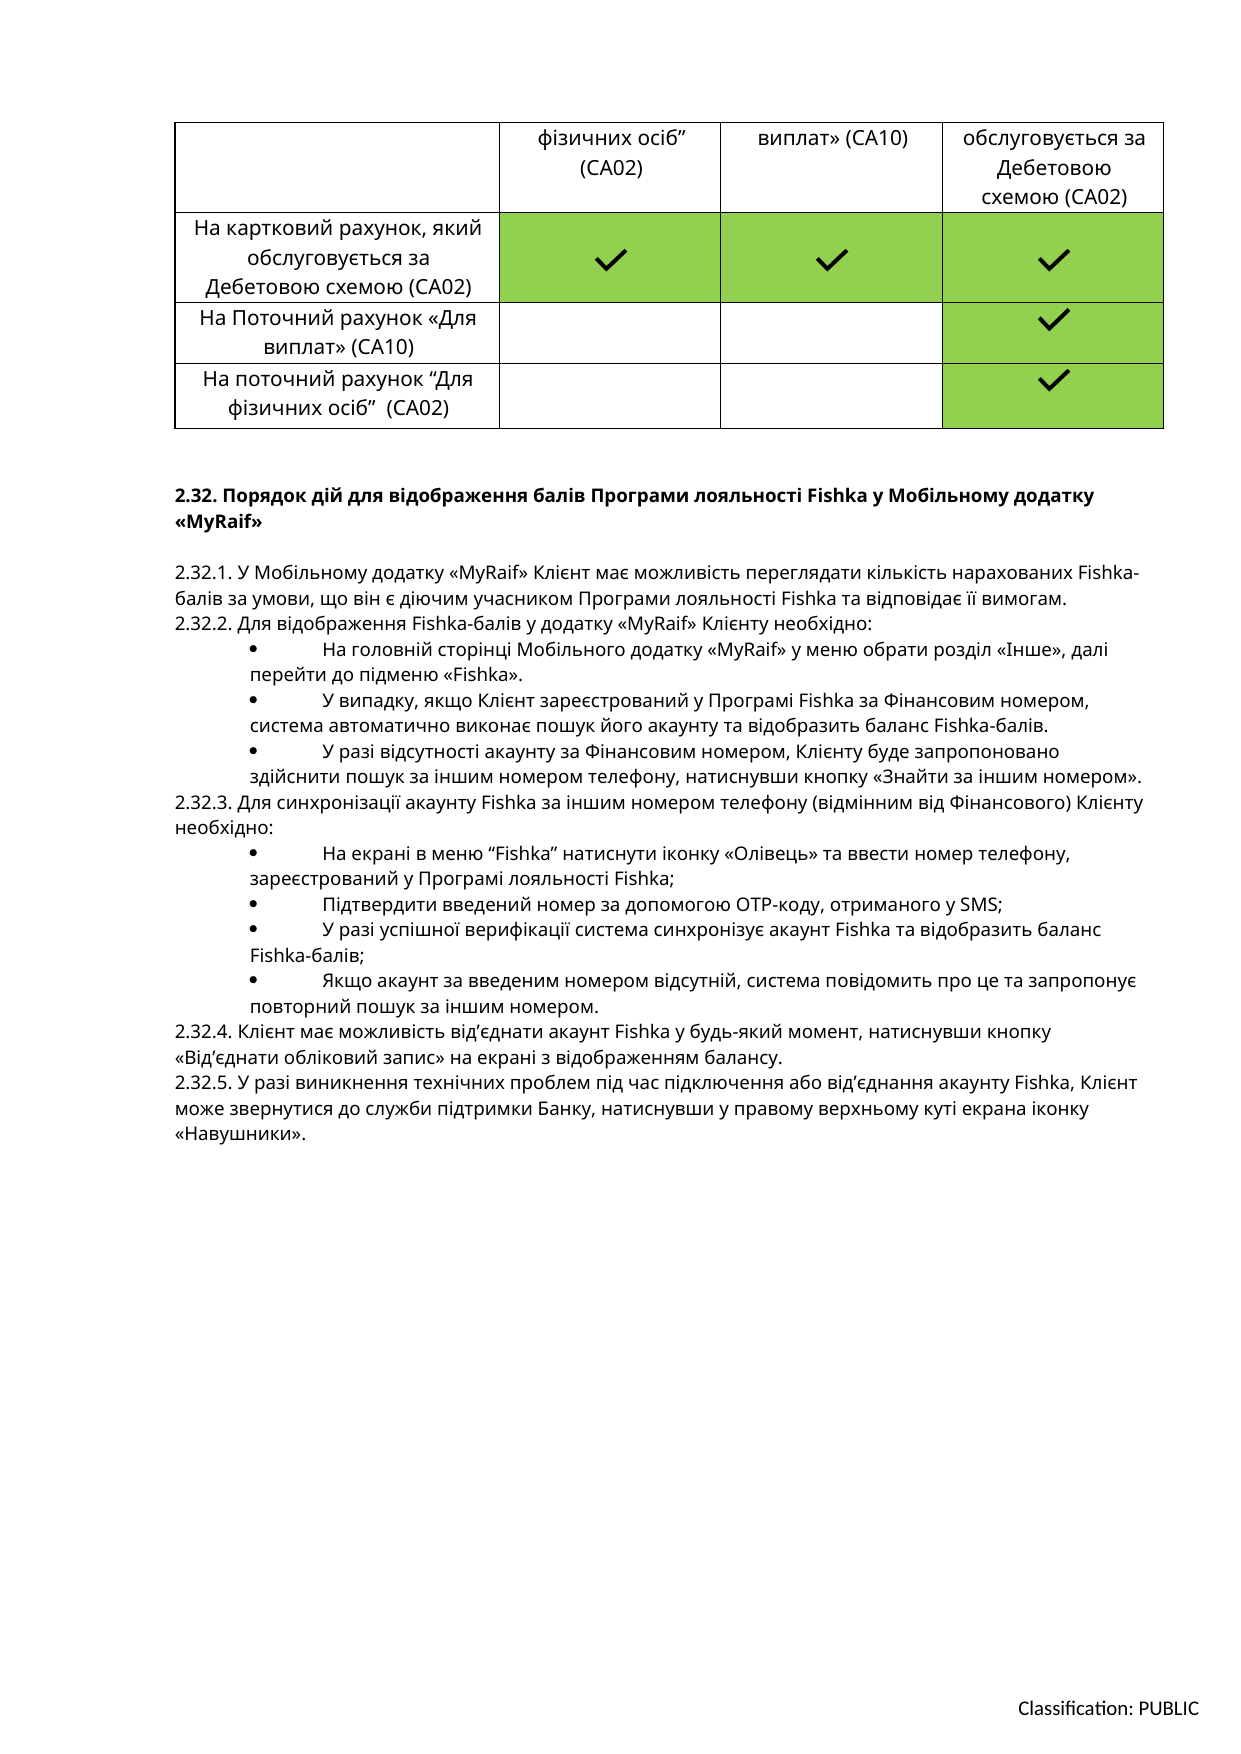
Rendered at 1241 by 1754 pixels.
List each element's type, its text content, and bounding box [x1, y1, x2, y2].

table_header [500, 123, 720, 212]
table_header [176, 123, 499, 212]
table_cell [721, 213, 942, 302]
text 2.32.5. У разі виникнення технічних проблем під час підключення або від’єднання акаунту Fishka, Клієнт може звернутися до служби підтримки Банку, натиснувши у правому верхньому куті екрана іконку «Навушники». [174, 1070, 1148, 1146]
text 2.32.2. Для відображення Fishka-балів у додатку «MyRaif» Клієнту необхідно: [174, 610, 1148, 636]
table_cell [943, 303, 1163, 363]
table_cell [500, 303, 720, 363]
text 2.32.4. Клієнт має можливість від’єднати акаунт Fishka у будь-який момент, натиснувши кнопку «Від’єднати обліковий запис» на екрані з відображенням балансу. [174, 1019, 1148, 1070]
table_cell [500, 364, 720, 428]
picture [815, 243, 849, 277]
list У разі відсутності акаунту за Фінансовим номером, Клієнту буде запропоновано здійснити пошук за іншим номером телефону, натиснувши кнопку «Знайти за іншим номером». [249, 738, 1154, 789]
text 2.32. Порядок дій для відображення балів Програми лояльності Fishka у Мобільному додатку «MyRaif» [174, 483, 1148, 534]
text 2.32.3. Для синхронізації акаунту Fishka за іншим номером телефону (відмінним від Фінансового) Клієнту необхідно: [174, 789, 1148, 840]
text 2.32.1. У Мобільному додатку «MyRaif» Клієнт має можливість переглядати кількість нарахованих Fishka-балів за умови, що він є діючим учасником Програми лояльності Fishka та відповідає її вимогам. [174, 559, 1148, 610]
table_cell [721, 303, 942, 363]
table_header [721, 123, 942, 212]
list На головній сторінці Мобільного додатку «MyRaif» у меню обрати розділ «Інше», далі перейти до підменю «Fishka». [249, 636, 1154, 687]
list Підтвердити введений номер за допомогою OTP-коду, отриманого у SMS; [249, 891, 1154, 917]
table_cell [500, 213, 720, 302]
table_cell [943, 364, 1163, 428]
list Якщо акаунт за введеним номером відсутній, система повідомить про це та запропонує повторний пошук за іншим номером. [249, 968, 1154, 1019]
picture [1037, 243, 1071, 277]
picture [594, 243, 628, 277]
table_cell На Поточний рахунок «Для виплат» (СА10) [176, 303, 499, 363]
table_cell [721, 364, 942, 428]
table_cell [943, 213, 1163, 302]
picture [1037, 363, 1071, 397]
list На екрані в меню “Fishka” натиснути іконку «Олівець» та ввести номер телефону, зареєстрований у Програмі лояльності Fishka; [249, 840, 1154, 891]
picture [1037, 302, 1071, 337]
list У разі успішної верифікації система синхронізує акаунт Fishka та відобразить баланс Fishka-балів; [249, 917, 1154, 968]
table_cell На картковий рахунок, який обслуговується за Дебетовою схемою (СА02) [176, 213, 499, 302]
list У випадку, якщо Клієнт зареєстрований у Програмі Fishka за Фінансовим номером, система автоматично виконає пошук його акаунту та відобразить баланс Fishka-балів. [249, 687, 1154, 738]
table_cell На поточний рахунок “Для фізичних осіб” (СА02) [176, 364, 499, 428]
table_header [943, 123, 1163, 212]
